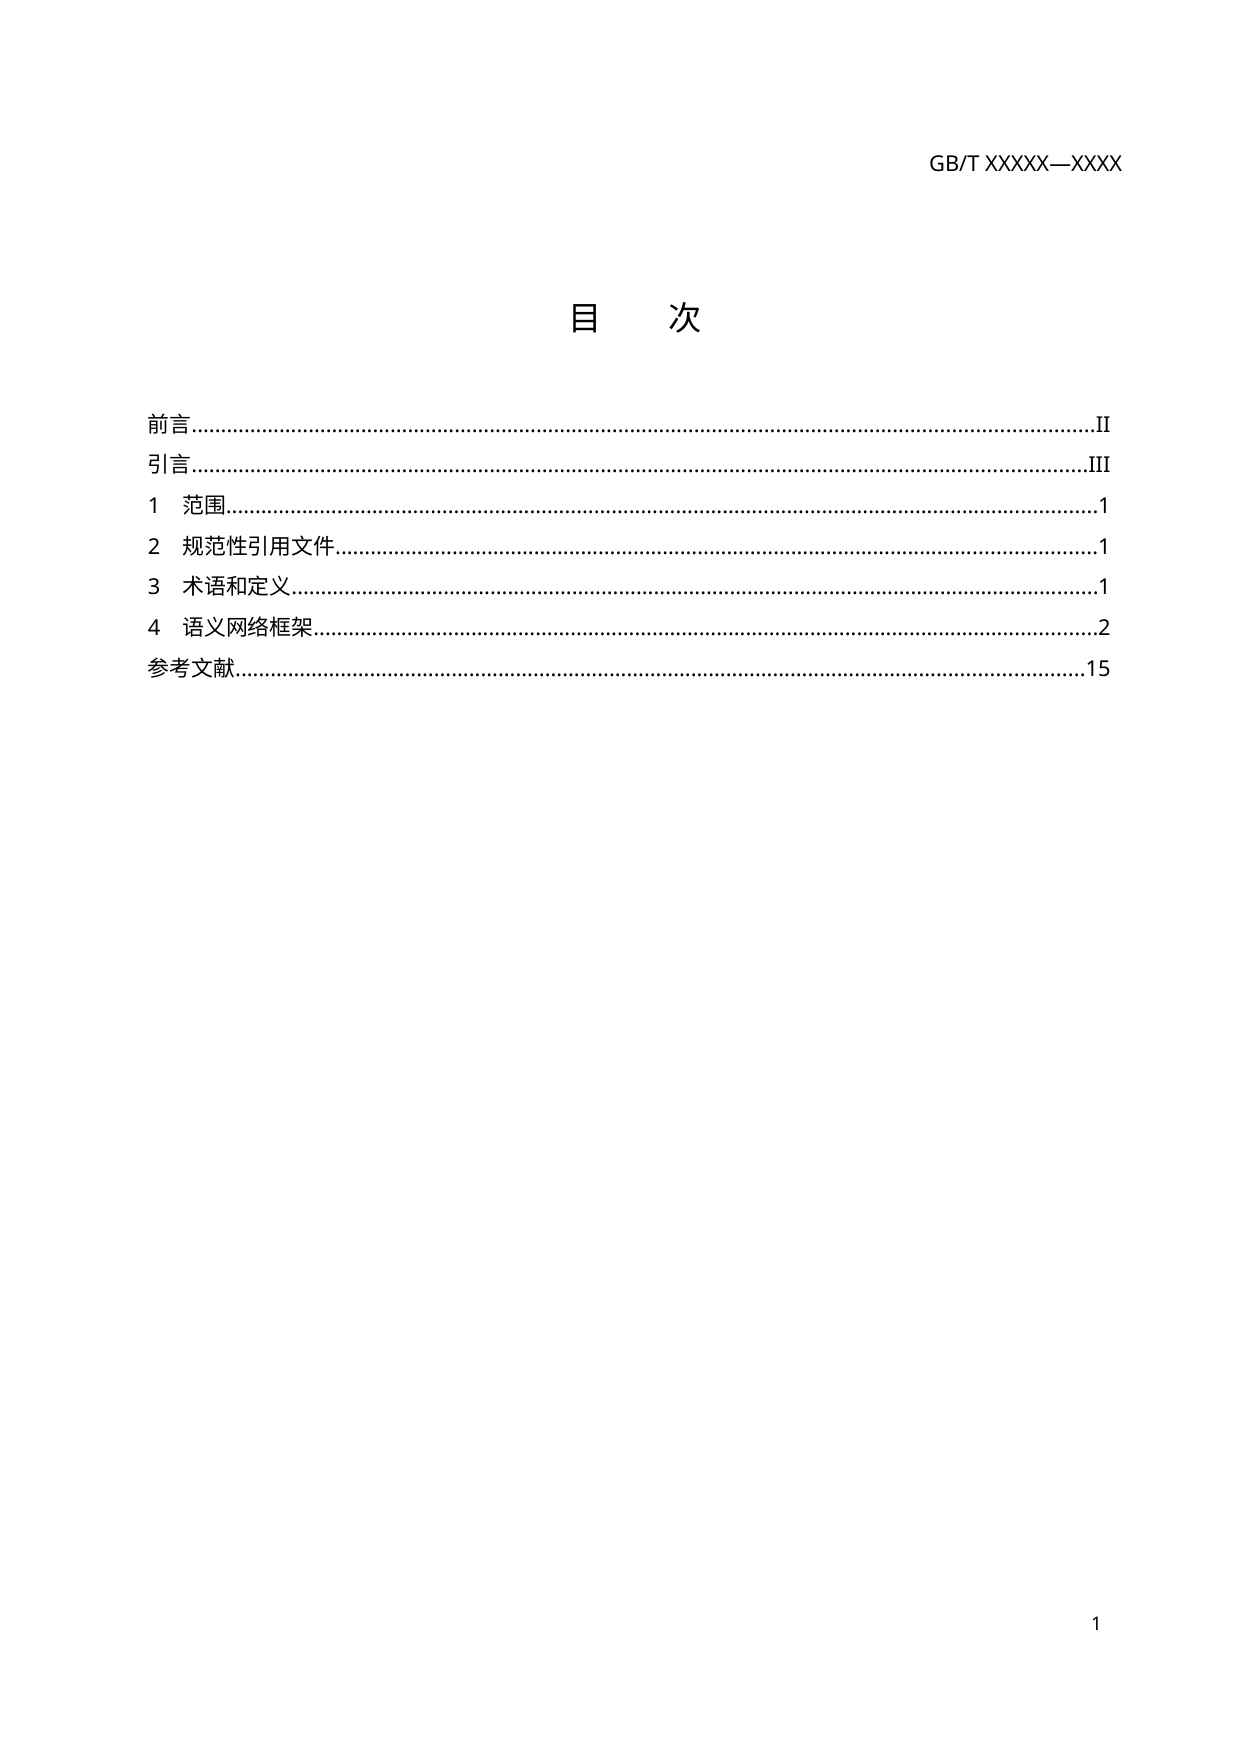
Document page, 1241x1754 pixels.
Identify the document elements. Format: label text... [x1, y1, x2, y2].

text 目 次 [148, 283, 1122, 348]
text 1 范围 1 [148, 488, 1122, 520]
text 引言 III [148, 447, 1122, 480]
text 参考文献 15 [148, 650, 1122, 683]
text 2 规范性引用文件 1 [148, 528, 1122, 561]
text 前言 II [148, 407, 1122, 439]
text 4 语义网络框架 2 [148, 610, 1122, 642]
text 3 术语和定义 1 [148, 569, 1122, 602]
